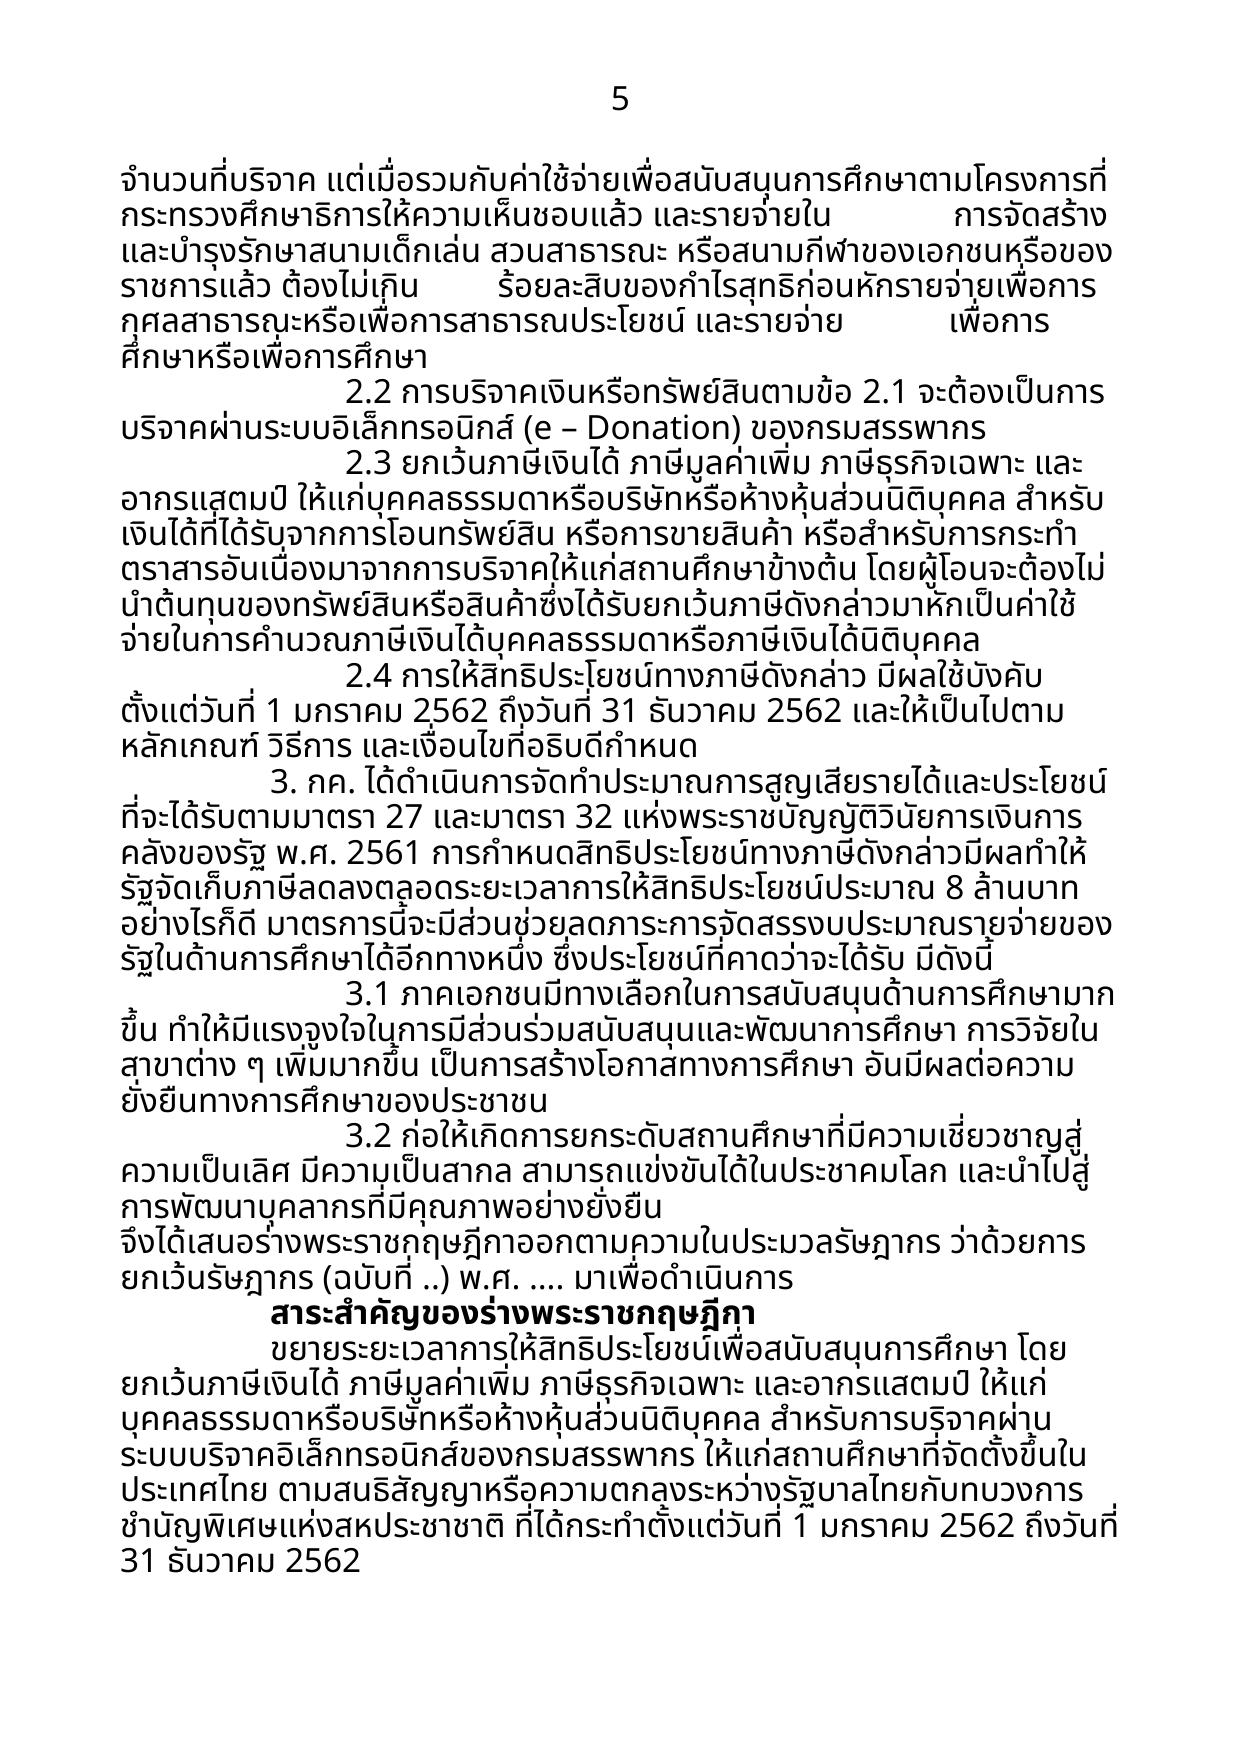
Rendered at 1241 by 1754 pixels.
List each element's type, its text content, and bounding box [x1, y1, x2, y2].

text 2.3 ยกเว้นภาษีเงินได้ ภาษีมูลค่าเพิ่ม ภาษีธุรกิจเฉพาะ และอากรแสตมป์ ให้แก่บุคคลธรรมดาหรือบริษัทหรือห้างหุ้นส่วนนิติบุคคล สำหรับเงินได้ที่ได้รับจากการโอนทรัพย์สิน หรือการขายสินค้า หรือสำหรับการกระทำตราสารอันเนื่องมาจากการบริจาคให้แก่สถานศึกษาข้างต้น โดยผู้โอนจะต้องไม่นำต้นทุนของทรัพย์สินหรือสินค้าซึ่งได้รับยกเว้นภาษีดังกล่าวมาหักเป็นค่าใช้จ่ายในการคำนวณภาษีเงินได้บุคคลธรรมดาหรือภาษีเงินได้นิติบุคคล [120, 446, 1120, 659]
text จึงได้เสนอร่างพระราชกฤษฎีกาออกตามความในประมวลรัษฎากร ว่าด้วยการยกเว้นรัษฎากร (ฉบับที่ ..) พ.ศ. …. มาเพื่อดำเนินการ [120, 1225, 1120, 1296]
text สาระสำคัญของร่างพระราชกฤษฎีกา [120, 1296, 1120, 1332]
text ขยายระยะเวลาการให้สิทธิประโยชน์เพื่อสนับสนุนการศึกษา โดยยกเว้นภาษีเงินได้ ภาษีมูลค่าเพิ่ม ภาษีธุรกิจเฉพาะ และอากรแสตมป์ ให้แก่บุคคลธรรมดาหรือบริษัทหรือห้างหุ้นส่วนนิติบุคคล สำหรับการบริจาคผ่านระบบบริจาคอิเล็กทรอนิกส์ของกรมสรรพากร ให้แก่สถานศึกษาที่จัดตั้งขึ้นในประเทศไทย ตามสนธิสัญญาหรือความตกลงระหว่างรัฐบาลไทยกับทบวงการชำนัญพิเศษแห่งสหประชาชาติ ที่ได้กระทำตั้งแต่วันที่ 1 มกราคม 2562 ถึงวันที่ 31 ธันวาคม 2562 [120, 1332, 1120, 1579]
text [120, 163, 1120, 375]
text 3.1 ภาคเอกชนมีทางเลือกในการสนับสนุนด้านการศึกษามากขึ้น ทำให้มีแรงจูงใจในการมีส่วนร่วมสนับสนุนและพัฒนาการศึกษา การวิจัยในสาขาต่าง ๆ เพิ่มมากขึ้น เป็นการสร้างโอกาสทางการศึกษา อันมีผลต่อความยั่งยืนทางการศึกษาของประชาชน [120, 977, 1120, 1119]
text 3. กค. ได้ดำเนินการจัดทำประมาณการสูญเสียรายได้และประโยชน์ที่จะได้รับตามมาตรา 27 และมาตรา 32 แห่งพระราชบัญญัติวินัยการเงินการคลังของรัฐ พ.ศ. 2561 การกำหนดสิทธิประโยชน์ทางภาษีดังกล่าวมีผลทำให้รัฐจัดเก็บภาษีลดลงตลอดระยะเวลาการให้สิทธิประโยชน์ประมาณ 8 ล้านบาท อย่างไรก็ดี มาตรการนี้จะมีส่วนช่วยลดภาระการจัดสรรงบประมาณรายจ่ายของรัฐในด้านการศึกษาได้อีกทางหนึ่ง ซึ่งประโยชน์ที่คาดว่าจะได้รับ มีดังนี้ [120, 765, 1120, 977]
text 2.4 การให้สิทธิประโยชน์ทางภาษีดังกล่าว มีผลใช้บังคับตั้งแต่วันที่ 1 มกราคม 2562 ถึงวันที่ 31 ธันวาคม 2562 และให้เป็นไปตามหลักเกณฑ์ วิธีการ และเงื่อนไขที่อธิบดีกำหนด [120, 659, 1120, 765]
text 2.2 การบริจาคเงินหรือทรัพย์สินตามข้อ 2.1 จะต้องเป็นการบริจาคผ่านระบบอิเล็กทรอนิกส์ (e – Donation) ของกรมสรรพากร [120, 375, 1120, 446]
text 3.2 ก่อให้เกิดการยกระดับสถานศึกษาที่มีความเชี่ยวชาญสู่ความเป็นเลิศ มีความเป็นสากล สามารถแข่งขันได้ในประชาคมโลก และนำไปสู่การพัฒนาบุคลากรที่มีคุณภาพอย่างยั่งยืน [120, 1119, 1120, 1225]
